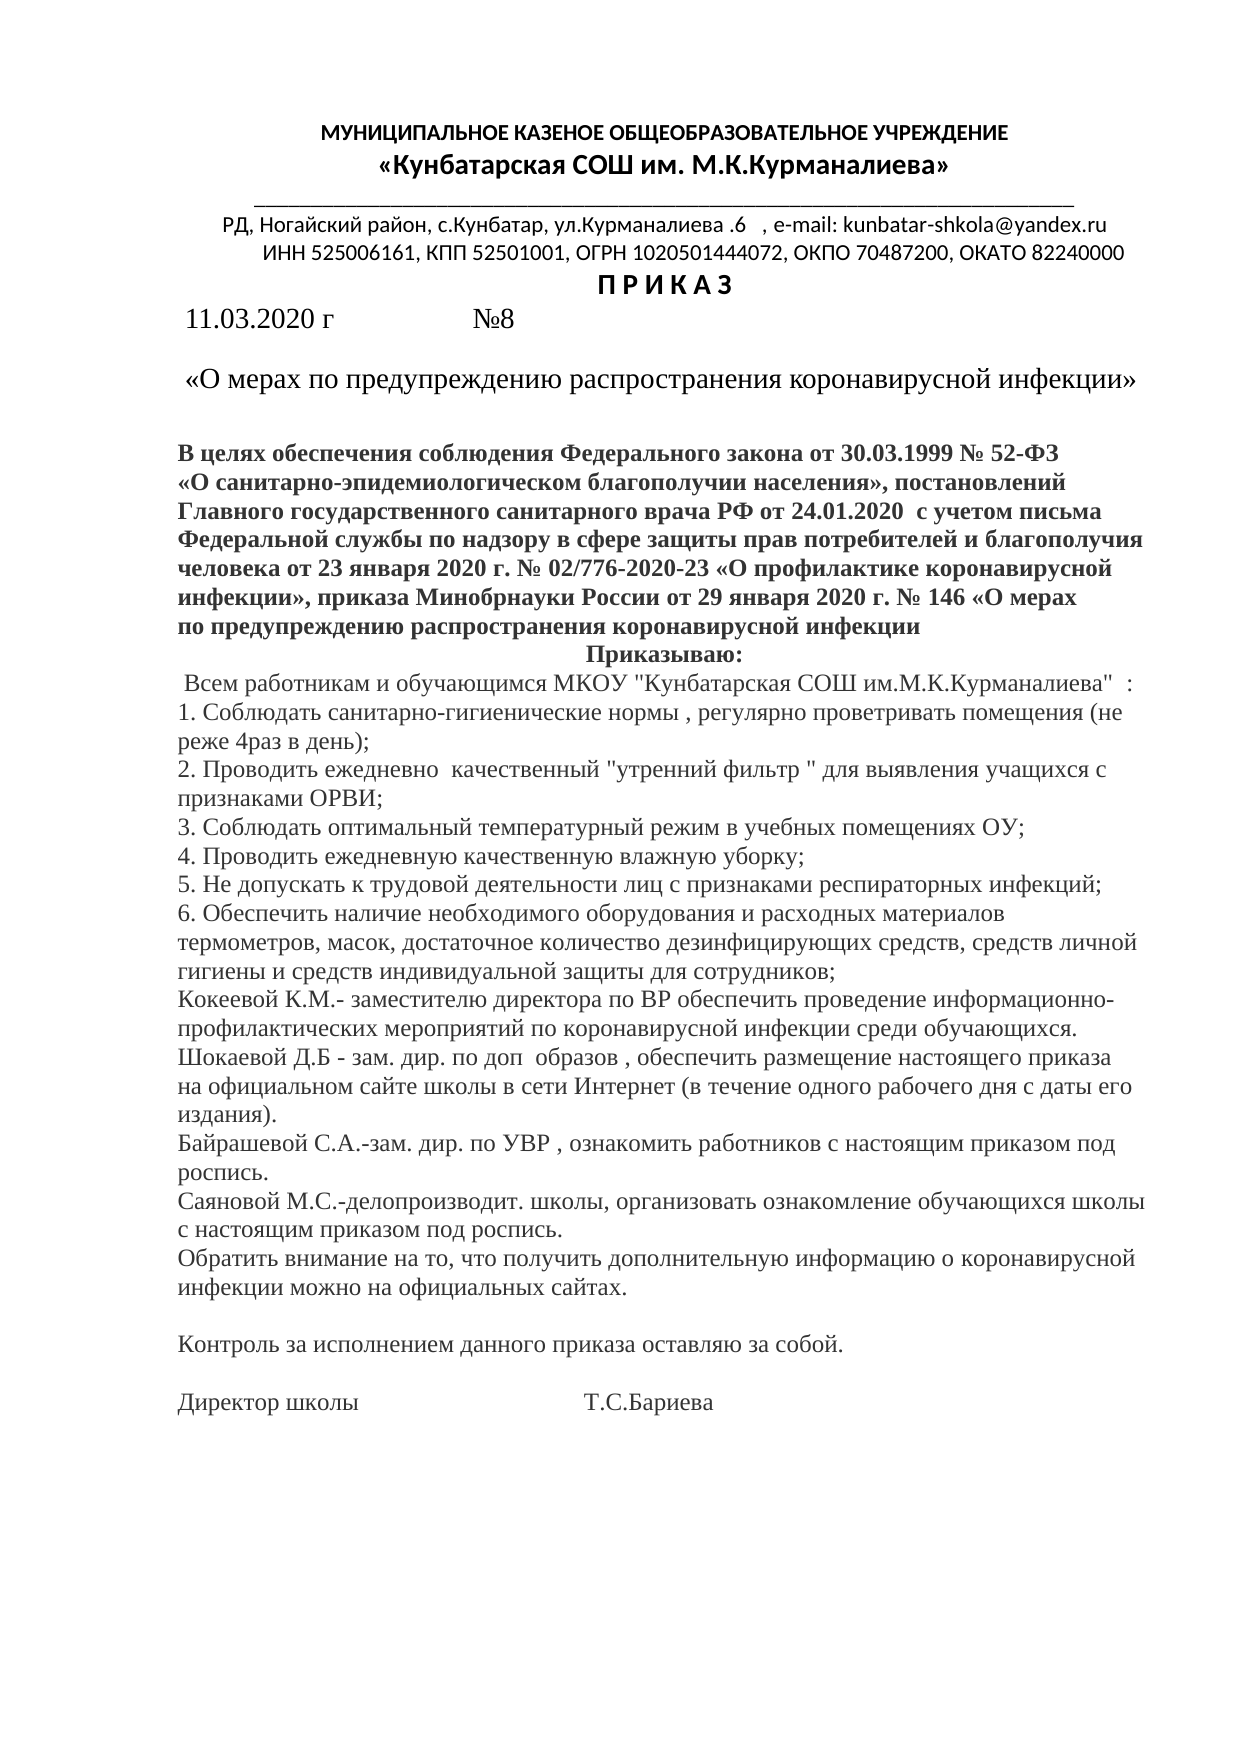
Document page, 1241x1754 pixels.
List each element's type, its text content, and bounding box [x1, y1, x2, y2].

text 6. Обеспечить наличие необходимого оборудования и расходных материалов термометров, масок, достаточное количество дезинфицирующих средств, средств личной гигиены и средств индивидуальной защиты для сотрудников; [177, 898, 1152, 984]
text Кокеевой К.М.- заместителю директора по ВР обеспечить проведение информационно-профилактических мероприятий по коронавирусной инфекции среди обучающихся. [177, 984, 1152, 1042]
text Контроль за исполнением данного приказа оставляю за собой. [177, 1329, 1152, 1358]
text В целях обеспечения соблюдения Федерального закона от 30.03.1999 № 52-ФЗ «О санитарно-эпидемиологическом благополучии населения», постановлений Главного государственного санитарного врача РФ от 24.01.2020 с учетом письма Федеральной службы по надзору в сфере защиты прав потребителей и благополучия человека от 23 января 2020 г. № 02/776-2020-23 «О профилактике коронавирусной инфекции», приказа Минобрнауки России от 29 января 2020 г. № 146 «О мерах по предупреждению распространения коронавирусной инфекции [177, 438, 1152, 639]
text ИНН 525006161, КПП 52501001, ОГРН 1020501444072, ОКПО 70487200, ОКАТО 82240000 [177, 238, 1152, 266]
text «О мерах по предупреждению распространения коронавирусной инфекции» [177, 361, 1152, 394]
text 5. Не допускать к трудовой деятельности лиц с признаками респираторных инфекций; [177, 869, 1152, 898]
text П Р И К А З [177, 266, 1093, 301]
text 3. Соблюдать оптимальный температурный режим в учебных помещениях ОУ; [177, 812, 1152, 841]
text Шокаевой Д.Б - зам. дир. по доп образов , обеспечить размещение настоящего приказа на официальном сайте школы в сети Интернет (в течение одного рабочего дня с даты его издания). [177, 1042, 1152, 1128]
text Приказываю: [177, 639, 1152, 668]
text Саяновой М.С.-делопроизводит. школы, организовать ознакомление обучающихся школы с настоящим приказом под роспись. [177, 1186, 1152, 1243]
text Директор школы Т.С.Бариева [177, 1387, 1152, 1416]
text МУНИЦИПАЛЬНОЕ КАЗЕНОЕ ОБЩЕОБРАЗОВАТЕЛЬНОЕ УЧРЕЖДЕНИЕ [177, 118, 1152, 146]
text РД, Ногайский район, с.Кунбатар, ул.Курманалиева .6 , e-mail: kunbatar-shkola@yandex.ru [177, 210, 1152, 238]
text Байрашевой С.А.-зам. дир. по УВР , ознакомить работников с настоящим приказом под роспись. [177, 1128, 1152, 1186]
text ________________________________________________________________________ [177, 182, 1152, 210]
text 11.03.2020 г №8 [177, 301, 1152, 335]
text «Кунбатарская СОШ им. М.К.Курманалиева» [177, 146, 1152, 182]
text 4. Проводить ежедневную качественную влажную уборку; [177, 841, 1152, 869]
text Всем работникам и обучающимся МКОУ "Кунбатарская СОШ им.М.К.Курманалиева" : [177, 668, 1152, 697]
text 2. Проводить ежедневно качественный "утренний фильтр " для выявления учащихся с признаками ОРВИ; [177, 754, 1152, 812]
text 1. Соблюдать санитарно-гигиенические нормы , регулярно проветривать помещения (не реже 4раз в день); [177, 697, 1152, 754]
text Обратить внимание на то, что получить дополнительную информацию о коронавирусной инфекции можно на официальных сайтах. [177, 1243, 1152, 1301]
